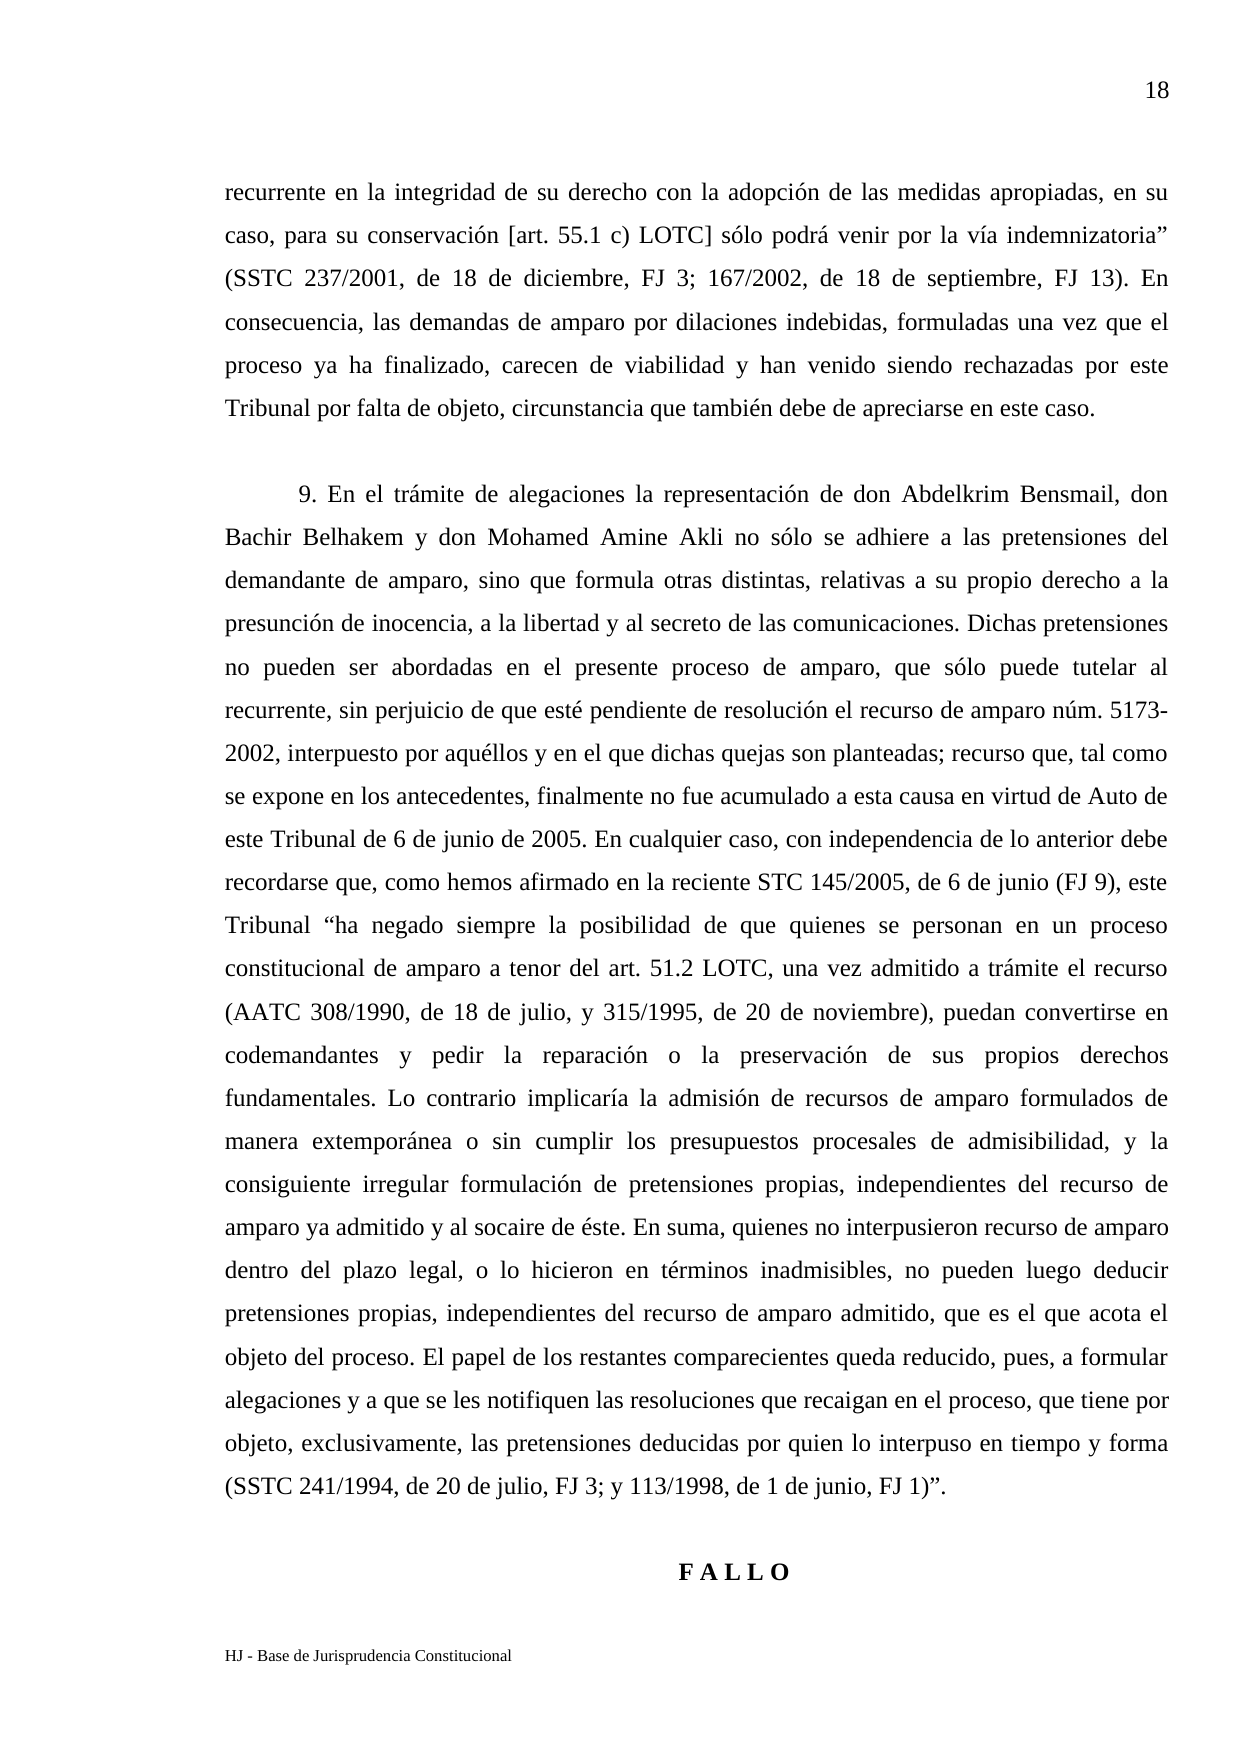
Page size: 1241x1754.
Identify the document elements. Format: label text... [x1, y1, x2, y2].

text 9. En el trámite de alegaciones la representación de don Abdelkrim Bensmail, don Bachir Belhakem y don Mohamed Amine Akli no sólo se adhiere a las pretensiones del demandante de amparo, sino que formula otras distintas, relativas a su propio derecho a la presunción de inocencia, a la libertad y al secreto de las comunicaciones. Dichas pretensiones no pueden ser abordadas en el presente proceso de amparo, que sólo puede tutelar al recurrente, sin perjuicio de que esté pendiente de resolución el recurso de amparo núm. 5173-2002, interpuesto por aquéllos y en el que dichas quejas son planteadas; recurso que, tal como se expone en los antecedentes, finalmente no fue acumulado a esta causa en virtud de Auto de este Tribunal de 6 de junio de 2005. En cualquier caso, con independencia de lo anterior debe recordarse que, como hemos afirmado en la reciente STC 145/2005, de 6 de junio (FJ 9), este Tribunal “ha negado siempre la posibilidad de que quienes se personan en un proceso constitucional de amparo a tenor del art. 51.2 LOTC, una vez admitido a trámite el recurso (AATC 308/1990, de 18 de julio, y 315/1995, de 20 de noviembre), puedan convertirse en codemandantes y pedir la reparación o la preservación de sus propios derechos fundamentales. Lo contrario implicaría la admisión de recursos de amparo formulados de manera extemporánea o sin cumplir los presupuestos procesales de admisibilidad, y la consiguiente irregular formulación de pretensiones propias, independientes del recurso de amparo ya admitido y al socaire de éste. En suma, quienes no interpusieron recurso de amparo dentro del plazo legal, o lo hicieron en términos inadmisibles, no pueden luego deducir pretensiones propias, independientes del recurso de amparo admitido, que es el que acota el objeto del proceso. El papel de los restantes comparecientes queda reducido, pues, a formular alegaciones y a que se les notifiquen las resoluciones que recaigan en el proceso, que tiene por objeto, exclusivamente, las pretensiones deducidas por quien lo interpuso en tiempo y forma (SSTC 241/1994, de 20 de julio, FJ 3; y 113/1998, de 1 de junio, FJ 1)”. [224, 479, 1169, 1500]
subtitle F A L L O [224, 1557, 1169, 1586]
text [224, 177, 1169, 422]
